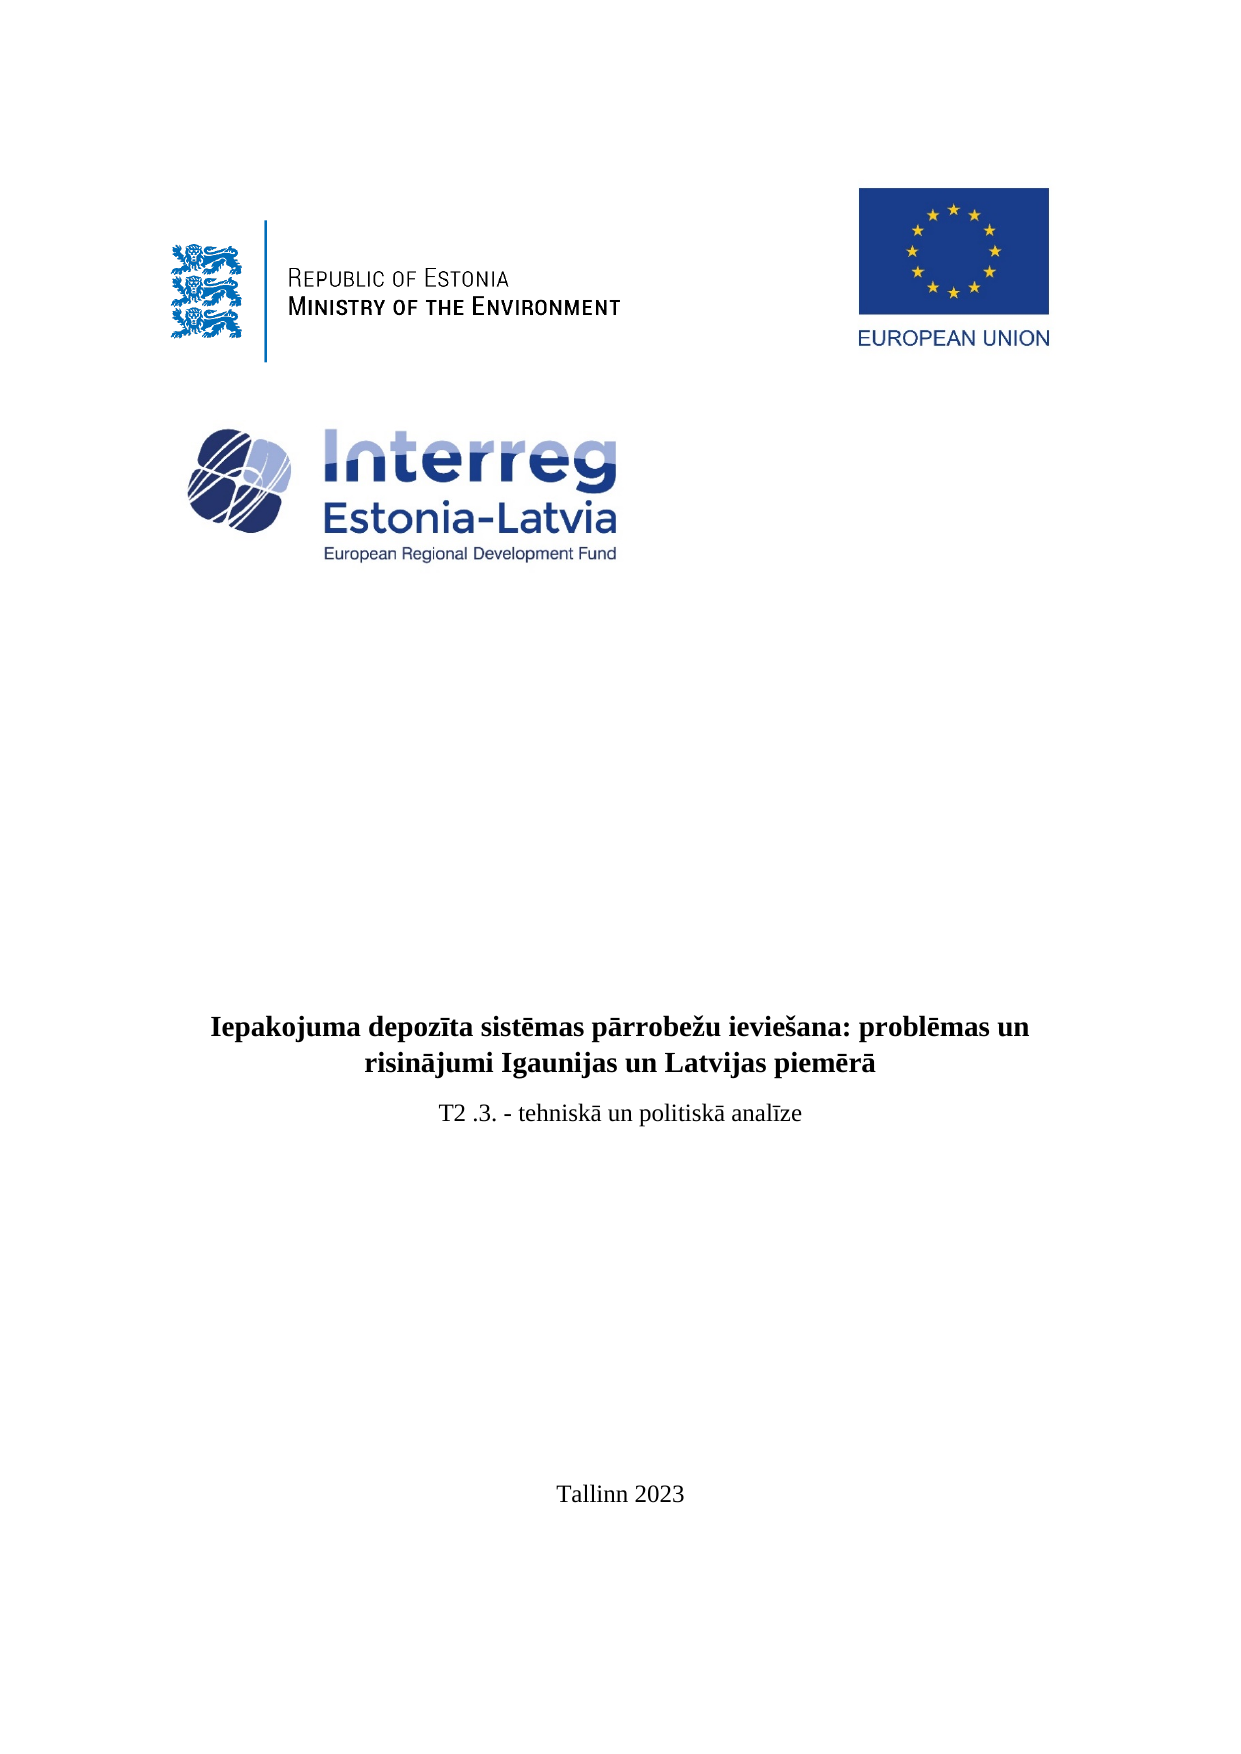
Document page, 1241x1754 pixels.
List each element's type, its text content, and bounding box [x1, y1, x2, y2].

picture [814, 147, 1093, 386]
text T2 .3. - tehniskā un politiskā analīze [148, 1098, 1093, 1126]
picture [147, 196, 650, 386]
text Iepakojuma depozīta sistēmas pārrobežu ieviešana: problēmas un risinājumi Igaunijas un Latvijas piemērā [148, 1009, 1093, 1078]
text Tallinn 2023 [148, 1479, 1093, 1508]
picture [147, 387, 656, 605]
